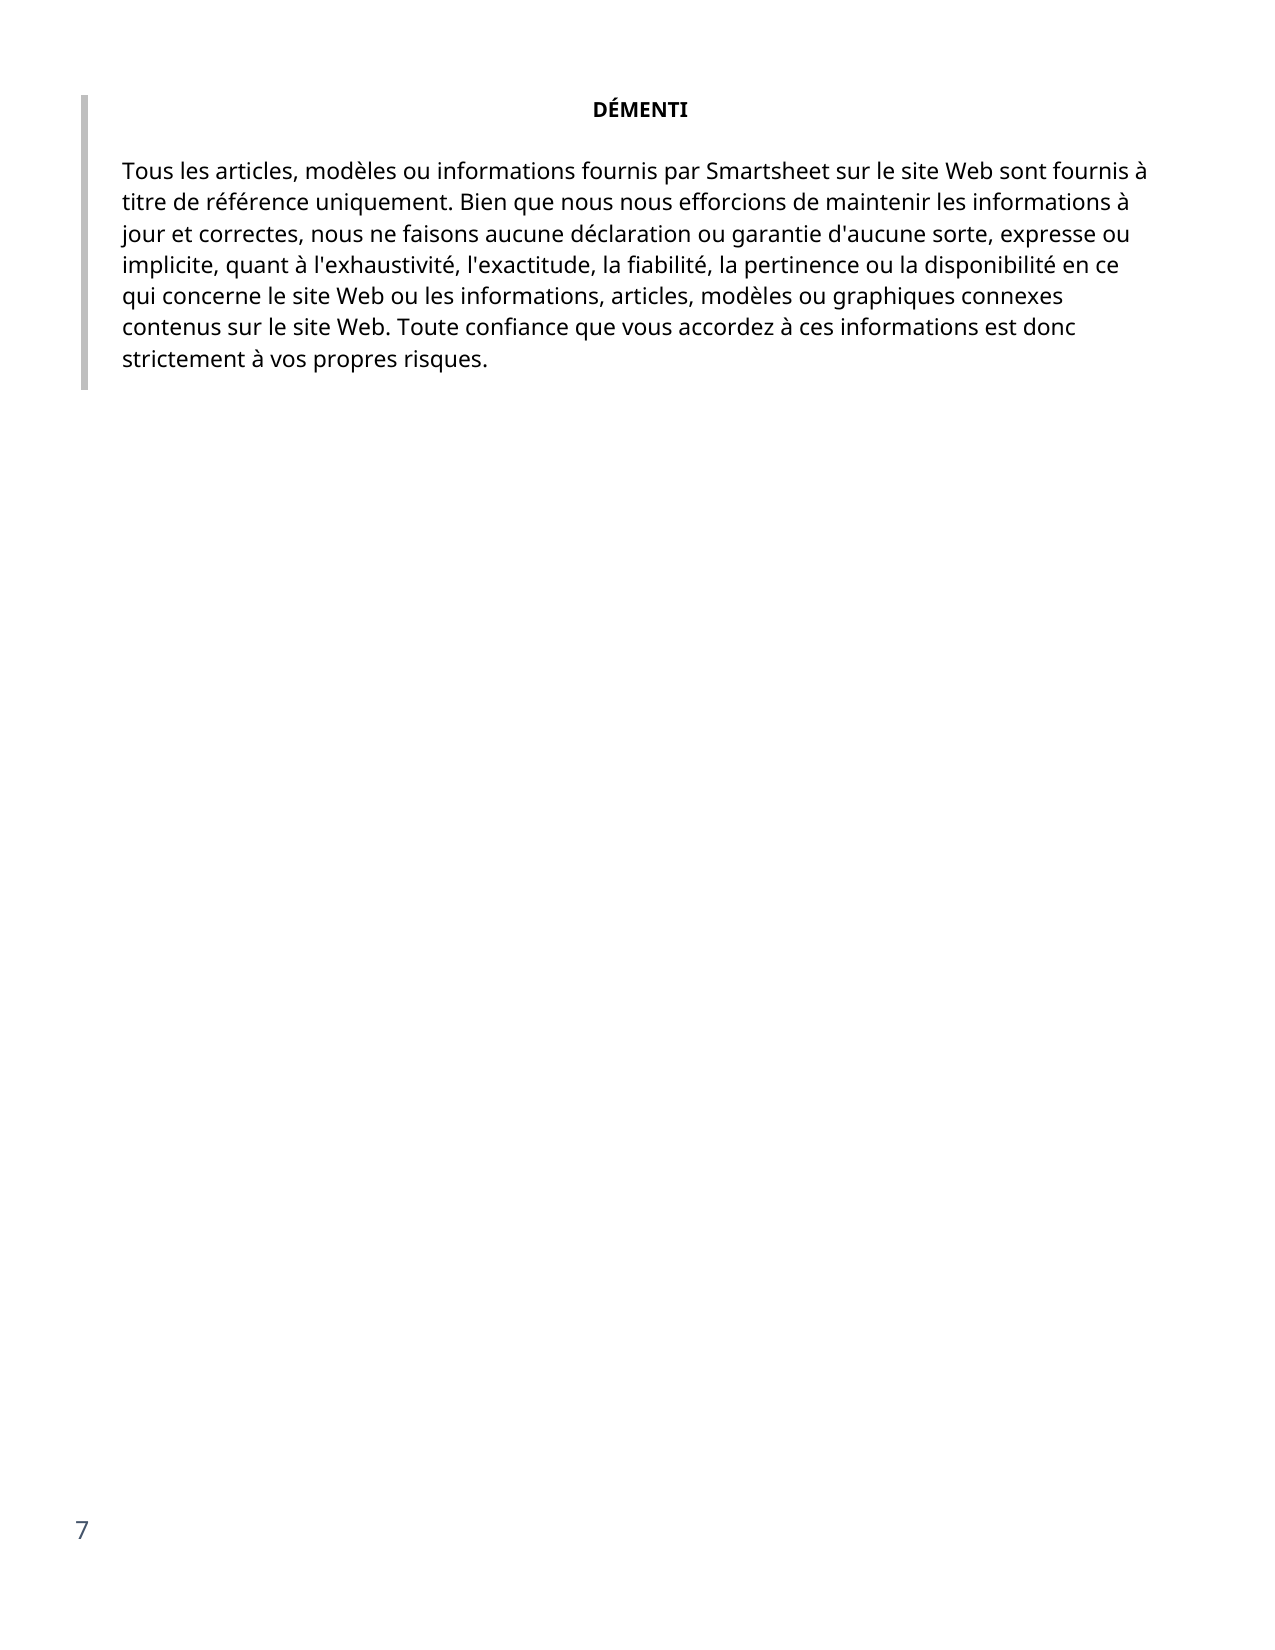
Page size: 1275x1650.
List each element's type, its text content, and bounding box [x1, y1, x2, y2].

table_header DÉMENTI Tous les articles, modèles ou informations fournis par Smartsheet sur le site Web sont fournis à titre de référence uniquement. Bien que nous nous efforcions de maintenir les informations à jour et correctes, nous ne faisons aucune déclaration ou garantie d'aucune sorte, expresse ou implicite, quant à l'exhaustivité, l'exactitude, la fiabilité, la pertinence ou la disponibilité en ce qui concerne le site Web ou les informations, articles, modèles ou graphiques connexes contenus sur le site Web. Toute confiance que vous accordez à ces informations est donc strictement à vos propres risques. [88, 95, 1170, 390]
